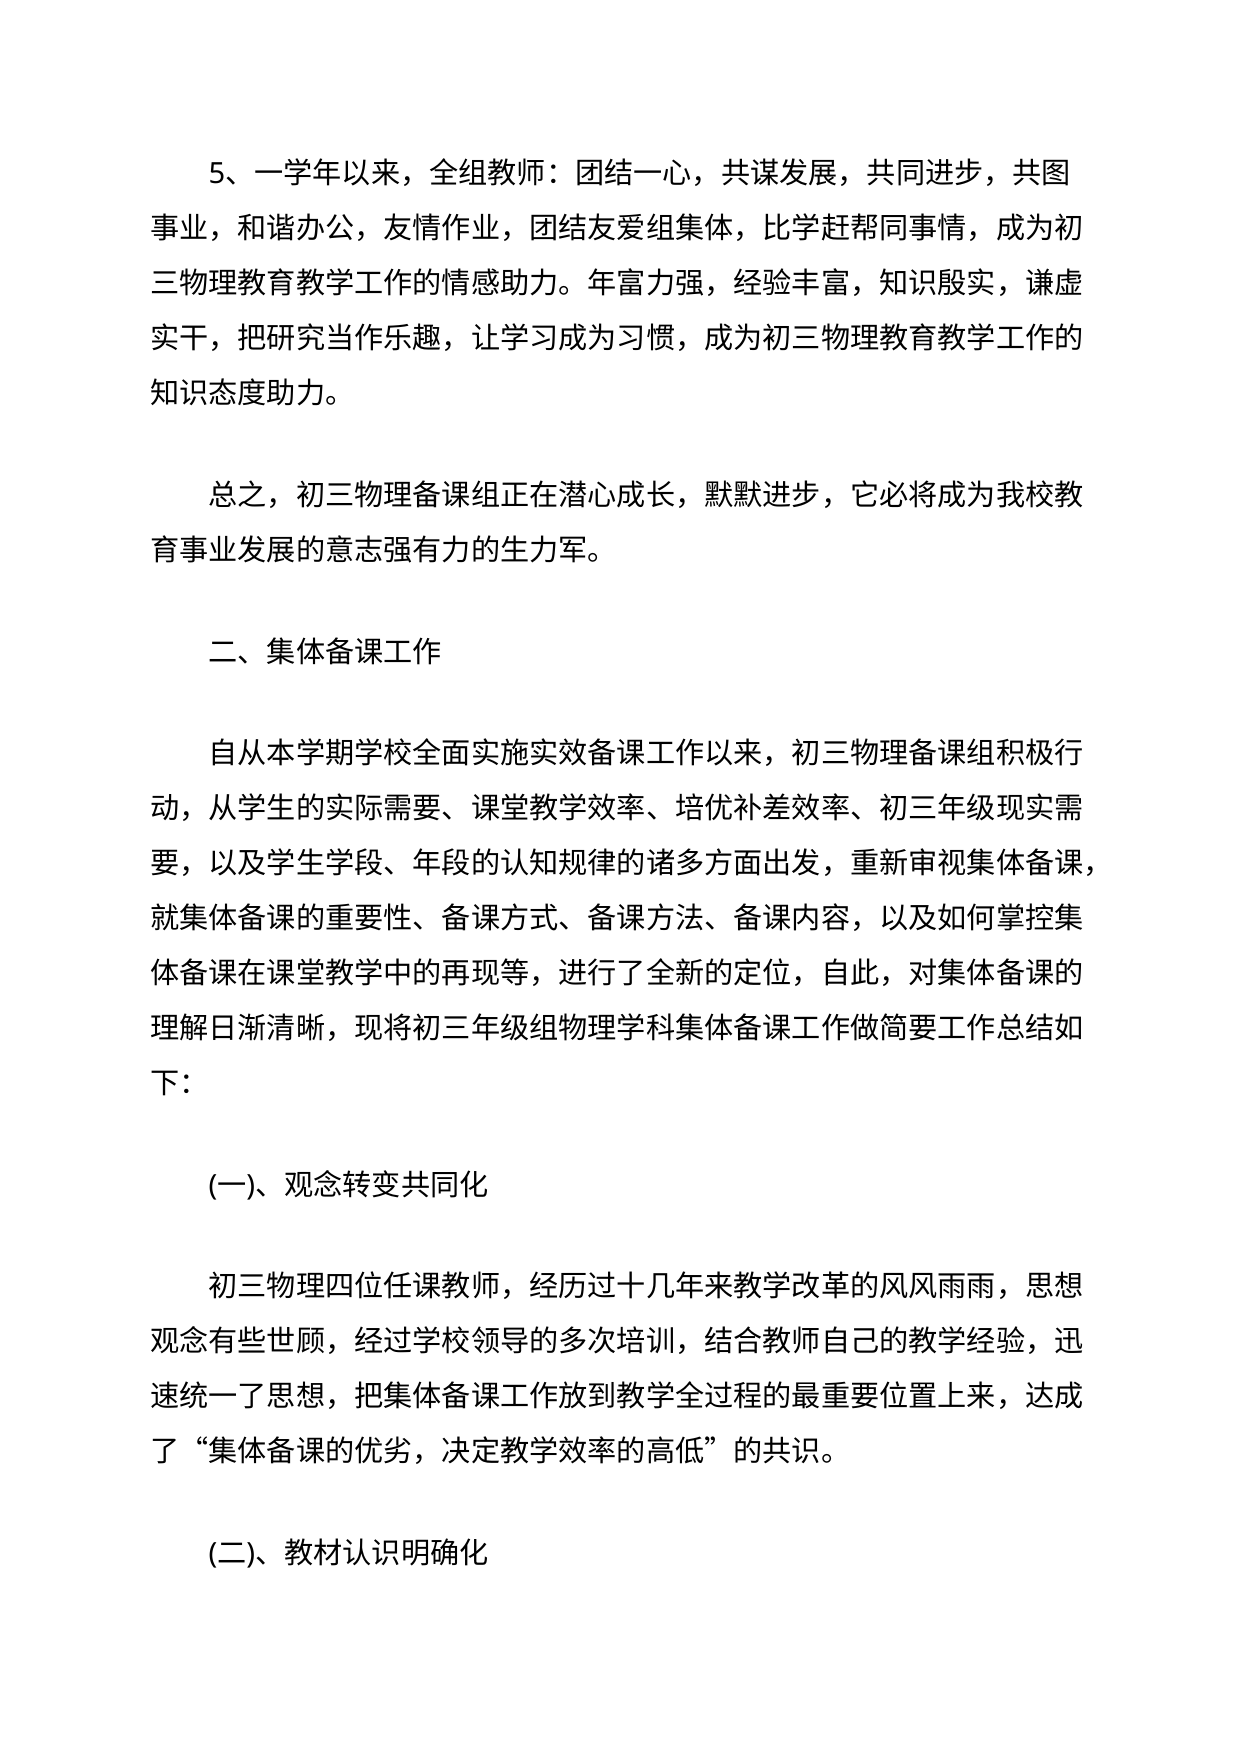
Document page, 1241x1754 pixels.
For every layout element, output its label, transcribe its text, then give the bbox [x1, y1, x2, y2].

text 5、一学年以来，全组教师：团结一心，共谋发展，共同进步，共图事业，和谐办公，友情作业，团结友爱组集体，比学赶帮同事情，成为初三物理教育教学工作的情感助力。年富力强，经验丰富，知识殷实，谦虚实干，把研究当作乐趣，让学习成为习惯，成为初三物理教育教学工作的知识态度助力。 [150, 150, 1090, 412]
text 总之，初三物理备课组正在潜心成长，默默进步，它必将成为我校教育事业发展的意志强有力的生力军。 [150, 471, 1090, 569]
text 初三物理四位任课教师，经历过十几年来教学改革的风风雨雨，思想观念有些世顾，经过学校领导的多次培训，结合教师自己的教学经验，迅速统一了思想，把集体备课工作放到教学全过程的最重要位置上来，达成了“集体备课的优劣，决定教学效率的高低”的共识。 [150, 1263, 1090, 1470]
text (一)、观念转变共同化 [150, 1161, 1090, 1203]
text 二、集体备课工作 [150, 628, 1090, 670]
text (二)、教材认识明确化 [150, 1529, 1090, 1572]
text 自从本学期学校全面实施实效备课工作以来，初三物理备课组积极行动，从学生的实际需要、课堂教学效率、培优补差效率、初三年级现实需要，以及学生学段、年段的认知规律的诸多方面出发，重新审视集体备课，就集体备课的重要性、备课方式、备课方法、备课内容，以及如何掌控集体备课在课堂教学中的再现等，进行了全新的定位，自此，对集体备课的理解日渐清晰，现将初三年级组物理学科集体备课工作做简要工作总结如下： [150, 730, 1090, 1102]
